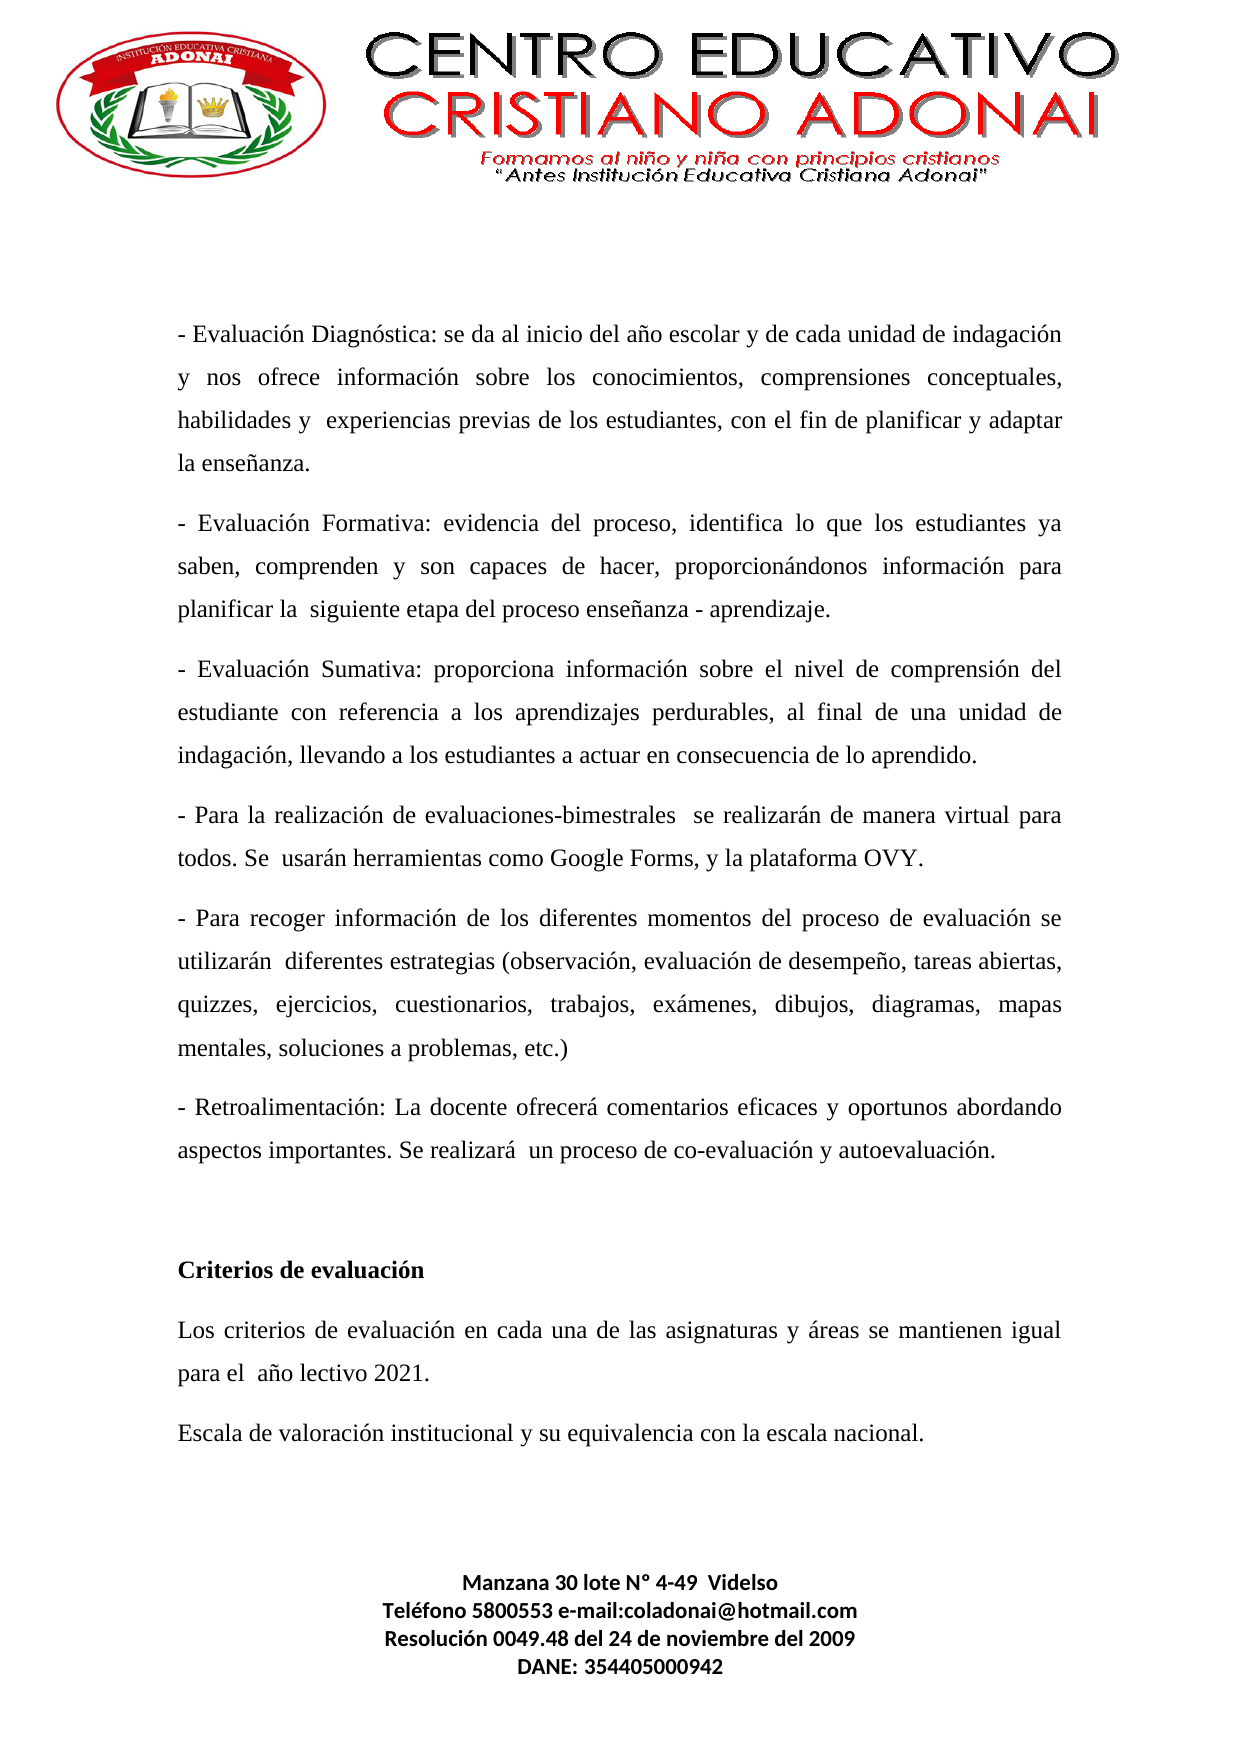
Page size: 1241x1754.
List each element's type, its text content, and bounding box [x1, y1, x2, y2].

text Criterios de evaluación [177, 1255, 1063, 1284]
text - Retroalimentación: La docente ofrecerá comentarios eficaces y oportunos abordando aspectos importantes. Se realizará un proceso de co-evaluación y autoevaluación. [177, 1092, 1063, 1164]
text - Evaluación Sumativa: proporciona información sobre el nivel de comprensión del estudiante con referencia a los aprendizajes perdurables, al final de una unidad de indagación, llevando a los estudiantes a actuar en consecuencia de lo aprendido. [177, 654, 1063, 769]
text Los criterios de evaluación en cada una de las asignaturas y áreas se mantienen igual para el año lectivo 2021. [177, 1315, 1063, 1387]
text - Para la realización de evaluaciones-bimestrales se realizarán de manera virtual para todos. Se usarán herramientas como Google Forms, y la plataforma OVY. [177, 800, 1063, 872]
text - Evaluación Formativa: evidencia del proceso, identifica lo que los estudiantes ya saben, comprenden y son capaces de hacer, proporcionándonos información para planificar la siguiente etapa del proceso enseñanza - aprendizaje. [177, 508, 1063, 623]
text Escala de valoración institucional y su equivalencia con la escala nacional. [177, 1418, 1063, 1447]
text - Para recoger información de los diferentes momentos del proceso de evaluación se utilizarán diferentes estrategias (observación, evaluación de desempeño, tareas abiertas, quizzes, ejercicios, cuestionarios, trabajos, exámenes, dibujos, diagramas, mapas mentales, soluciones a problemas, etc.) [177, 903, 1063, 1061]
picture [50, 25, 1191, 186]
text - Evaluación Diagnóstica: se da al inicio del año escolar y de cada unidad de indagación y nos ofrece información sobre los conocimientos, comprensiones conceptuales, habilidades y experiencias previas de los estudiantes, con el fin de planificar y adaptar la enseñanza. [177, 319, 1063, 477]
